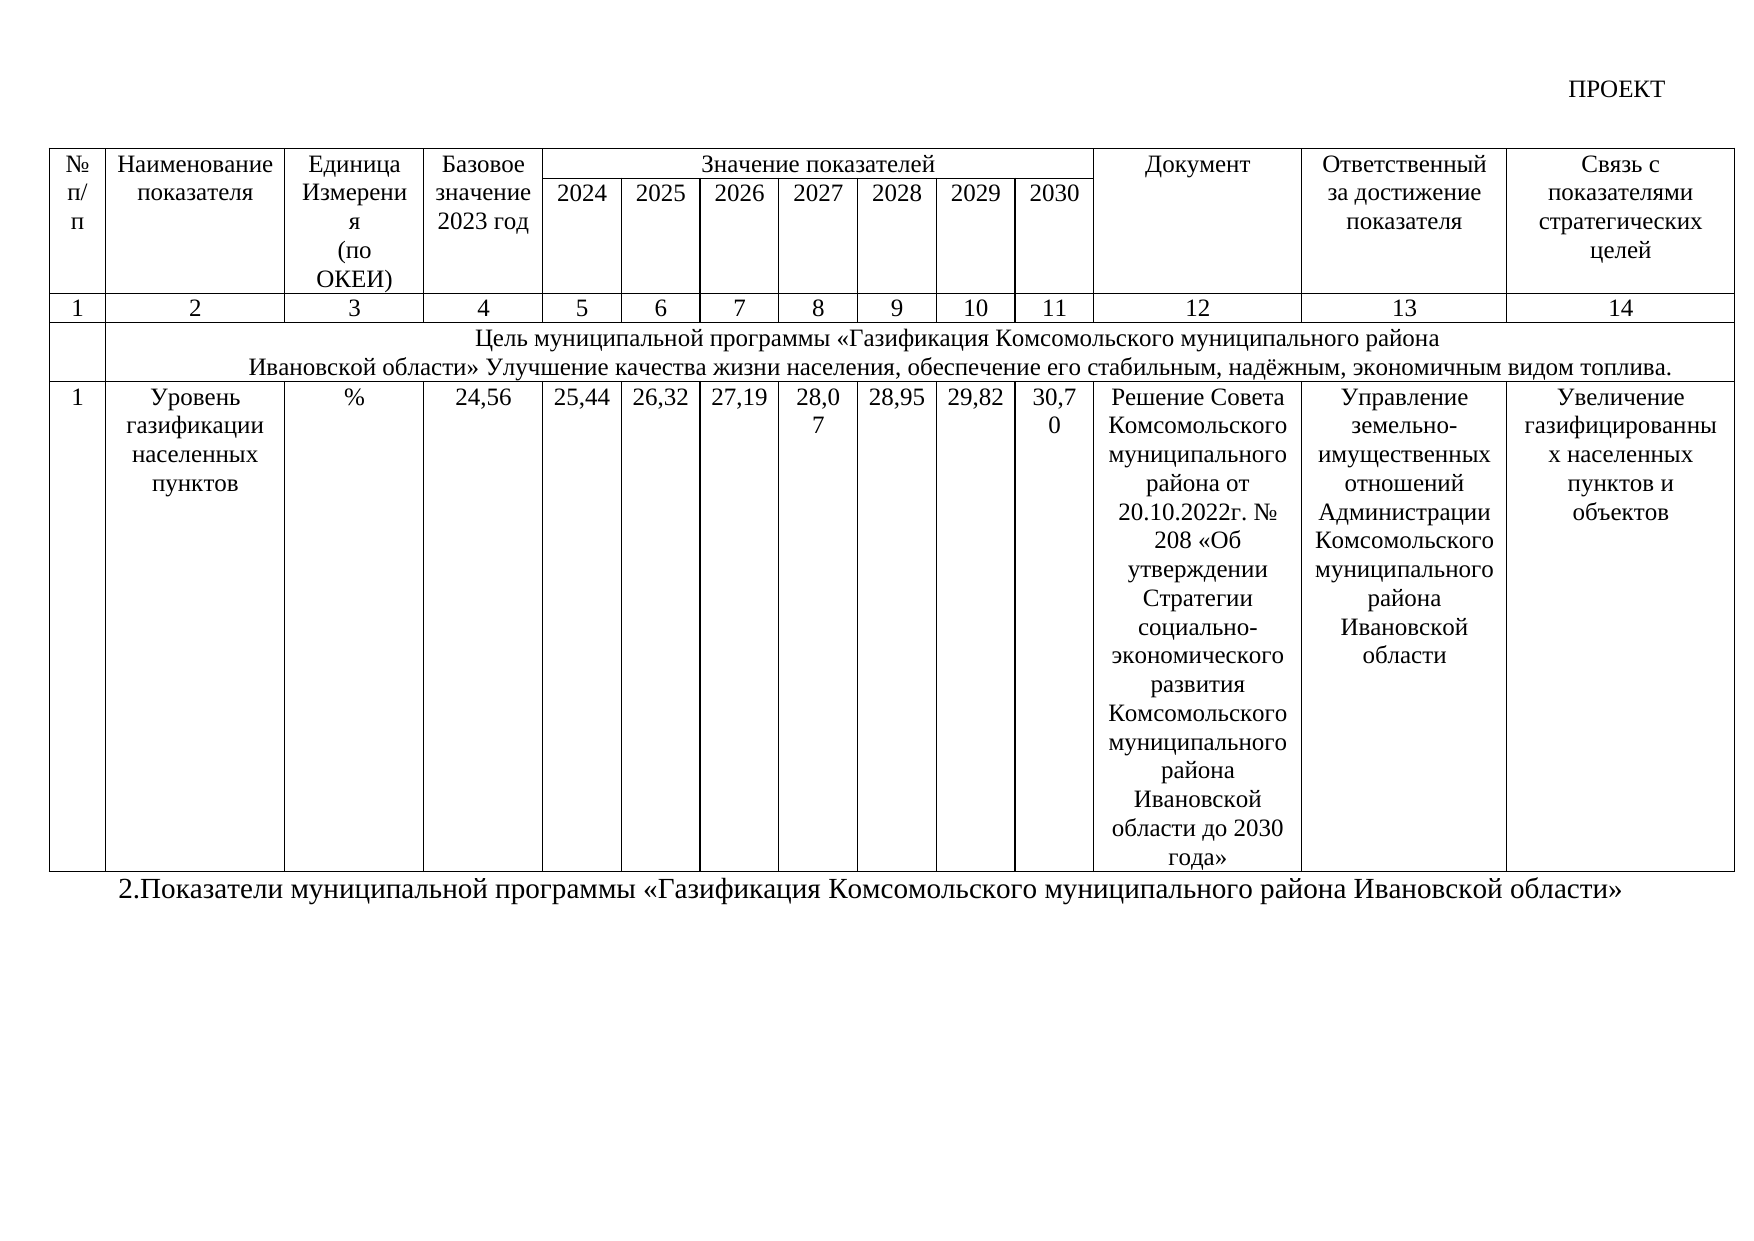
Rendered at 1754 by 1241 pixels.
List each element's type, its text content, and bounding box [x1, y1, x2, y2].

table_cell 2026 [701, 179, 778, 292]
table_cell % [285, 382, 423, 871]
table_cell 1 [50, 382, 105, 871]
table_cell 1 [50, 294, 105, 322]
table_header Наименование показателя [106, 149, 284, 292]
table_cell 6 [622, 294, 699, 322]
table_cell 29,82 [937, 382, 1014, 871]
table_cell 28,07 [779, 382, 857, 871]
table_header Базовое значение 2023 год [424, 149, 542, 292]
table_cell 9 [858, 294, 936, 322]
table_cell 8 [779, 294, 857, 322]
table_cell 2028 [858, 179, 936, 292]
table_cell Управление земельно-имущественных отношений Администрации Комсомольского муниципального района Ивановской области [1302, 382, 1506, 871]
table_header № п/п [50, 149, 105, 292]
table_cell 11 [1016, 294, 1093, 322]
table_cell 7 [701, 294, 778, 322]
table_header Значение показателей [543, 149, 1093, 177]
table_header Связь с показателями стратегических целей [1507, 149, 1734, 292]
table_cell 10 [937, 294, 1014, 322]
table_header Документ [1094, 149, 1301, 292]
table_cell 25,44 [543, 382, 621, 871]
table_cell 2024 [543, 179, 621, 292]
table_cell [50, 323, 105, 381]
table_cell Решение Совета Комсомольского муниципального района от 20.10.2022г. № 208 «Об утверждении Стратегии социально-экономического развития Комсомольского муниципального района Ивановской области до 2030 года» [1094, 382, 1301, 871]
table_cell 28,95 [858, 382, 936, 871]
table_cell Увеличение газифицированных населенных пунктов и объектов [1507, 382, 1734, 871]
table_cell 13 [1302, 294, 1506, 322]
table_cell 2 [106, 294, 284, 322]
table_cell 12 [1094, 294, 1301, 322]
table_cell 2027 [779, 179, 857, 292]
table_cell 27,19 [701, 382, 778, 871]
table_header Единица Измерения (по ОКЕИ) [285, 149, 423, 292]
table_cell 24,56 [424, 382, 542, 871]
table_cell 5 [543, 294, 621, 322]
text 2.Показатели муниципальной программы «Газификация Комсомольского муниципального района Ивановской области» [118, 872, 1665, 905]
table_cell 14 [1507, 294, 1734, 322]
table_cell 26,32 [622, 382, 699, 871]
table_cell 30,70 [1016, 382, 1093, 871]
table_cell 4 [424, 294, 542, 322]
table_cell 3 [285, 294, 423, 322]
table_cell 2030 [1016, 179, 1093, 292]
table_header Ответственный за достижение показателя [1302, 149, 1506, 292]
table_cell 2025 [622, 179, 699, 292]
table_cell Цель муниципальной программы «Газификация Комсомольского муниципального района Ивановской области» Улучшение качества жизни населения, обеспечение его стабильным, надёжным, экономичным видом топлива. [106, 323, 1734, 381]
table_cell 2029 [937, 179, 1014, 292]
table_cell Уровень газификации населенных пунктов [106, 382, 284, 871]
